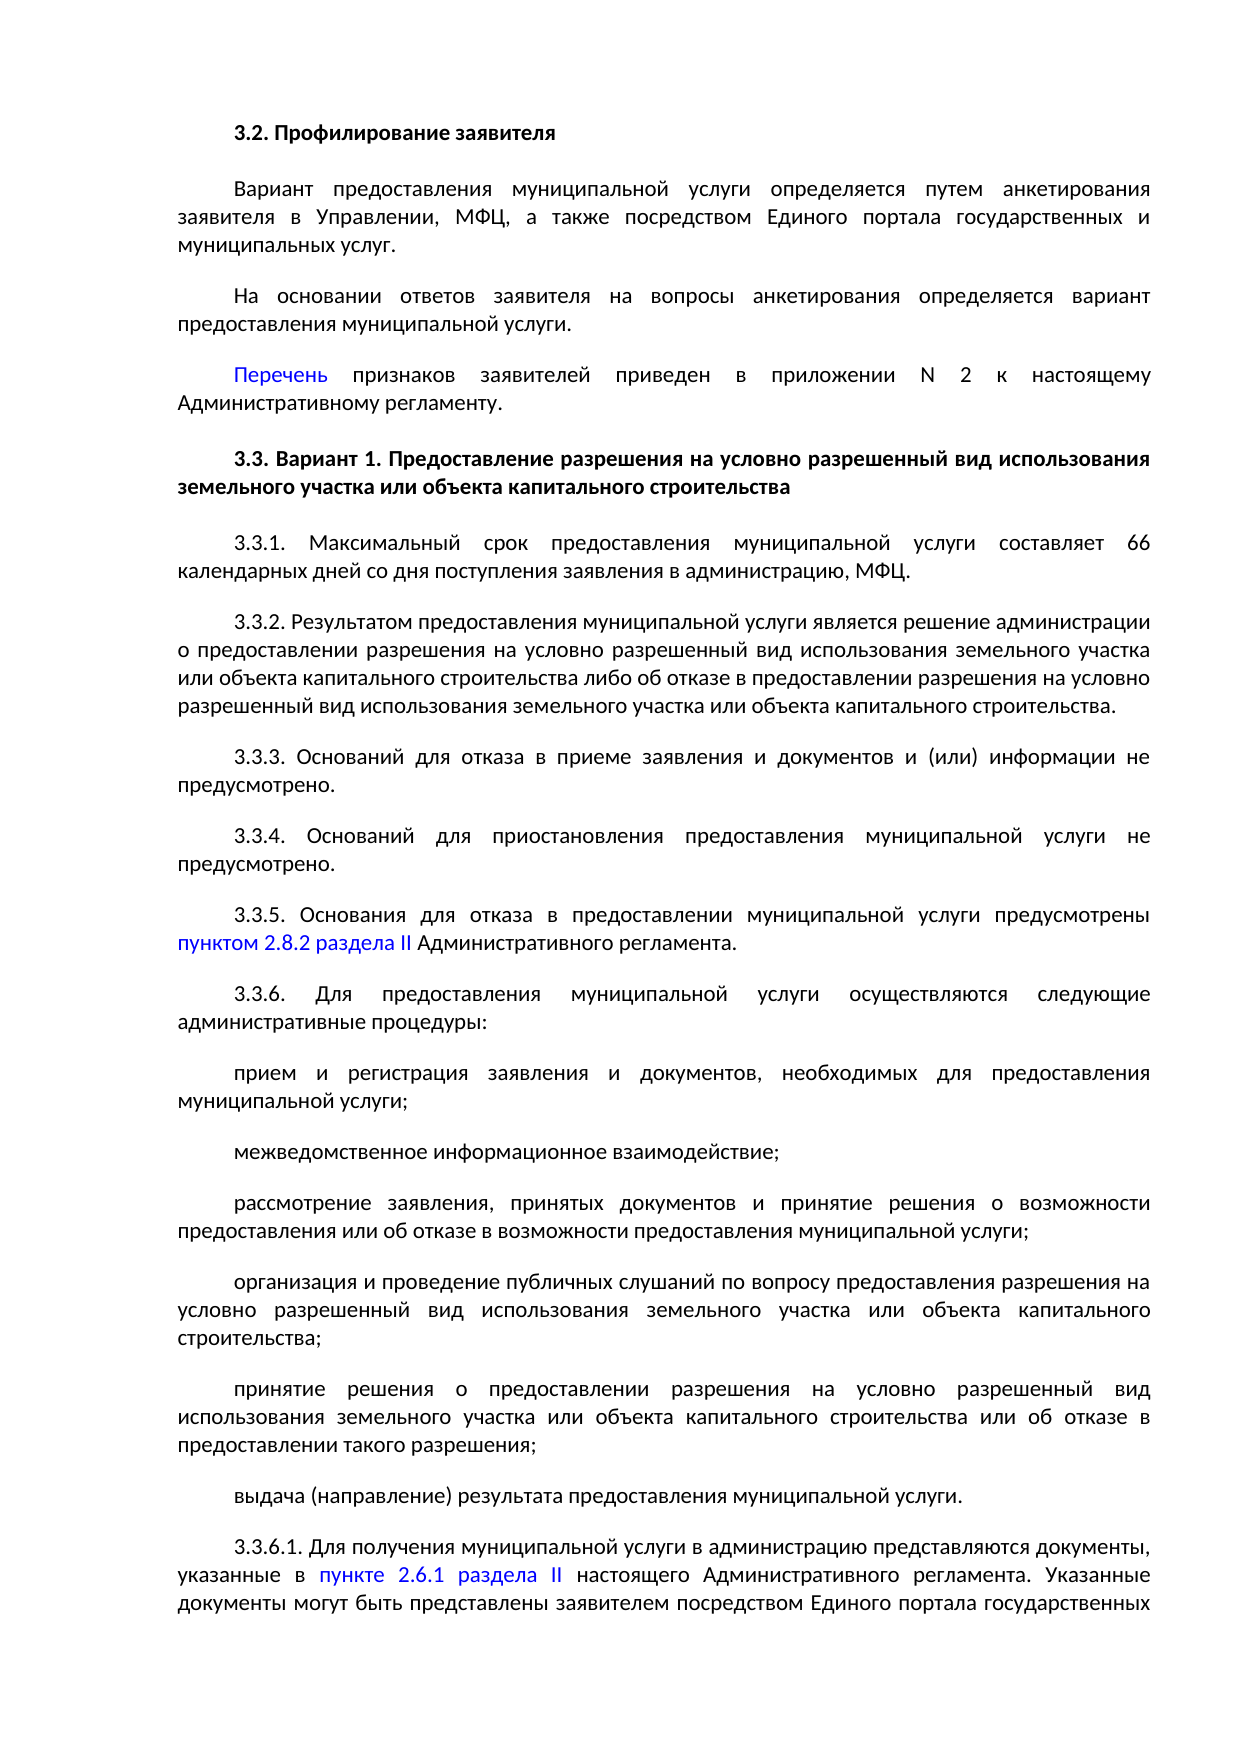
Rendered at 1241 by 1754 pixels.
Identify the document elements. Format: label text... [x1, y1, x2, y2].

text прием и регистрация заявления и документов, необходимых для предоставления муниципальной услуги; [177, 1058, 1152, 1114]
text организация и проведение публичных слушаний по вопросу предоставления разрешения на условно разрешенный вид использования земельного участка или объекта капитального строительства; [177, 1267, 1152, 1351]
title 3.3. Вариант 1. Предоставление разрешения на условно разрешенный вид использования земельного участка или объекта капитального строительства [177, 444, 1152, 500]
text Перечень признаков заявителей приведен в приложении N 2 к настоящему Административному регламенту. [177, 360, 1152, 416]
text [177, 1532, 1152, 1616]
text рассмотрение заявления, принятых документов и принятие решения о возможности предоставления или об отказе в возможности предоставления муниципальной услуги; [177, 1188, 1152, 1244]
text 3.3.2. Результатом предоставления муниципальной услуги является решение администрации о предоставлении разрешения на условно разрешенный вид использования земельного участка или объекта капитального строительства либо об отказе в предоставлении разрешения на условно разрешенный вид использования земельного участка или объекта капитального строительства. [177, 607, 1152, 719]
text выдача (направление) результата предоставления муниципальной услуги. [177, 1481, 1152, 1509]
title 3.2. Профилирование заявителя [177, 118, 1152, 146]
text Вариант предоставления муниципальной услуги определяется путем анкетирования заявителя в Управлении, МФЦ, а также посредством Единого портала государственных и муниципальных услуг. [177, 174, 1152, 258]
text 3.3.4. Оснований для приостановления предоставления муниципальной услуги не предусмотрено. [177, 821, 1152, 877]
text На основании ответов заявителя на вопросы анкетирования определяется вариант предоставления муниципальной услуги. [177, 281, 1152, 337]
text 3.3.1. Максимальный срок предоставления муниципальной услуги составляет 66 календарных дней со дня поступления заявления в администрацию, МФЦ. [177, 528, 1152, 584]
text принятие решения о предоставлении разрешения на условно разрешенный вид использования земельного участка или объекта капитального строительства или об отказе в предоставлении такого разрешения; [177, 1374, 1152, 1458]
text 3.3.6. Для предоставления муниципальной услуги осуществляются следующие административные процедуры: [177, 979, 1152, 1035]
text межведомственное информационное взаимодействие; [177, 1137, 1152, 1165]
text 3.3.5. Основания для отказа в предоставлении муниципальной услуги предусмотрены пунктом 2.8.2 раздела II Административного регламента. [177, 900, 1152, 956]
text 3.3.3. Оснований для отказа в приеме заявления и документов и (или) информации не предусмотрено. [177, 742, 1152, 798]
